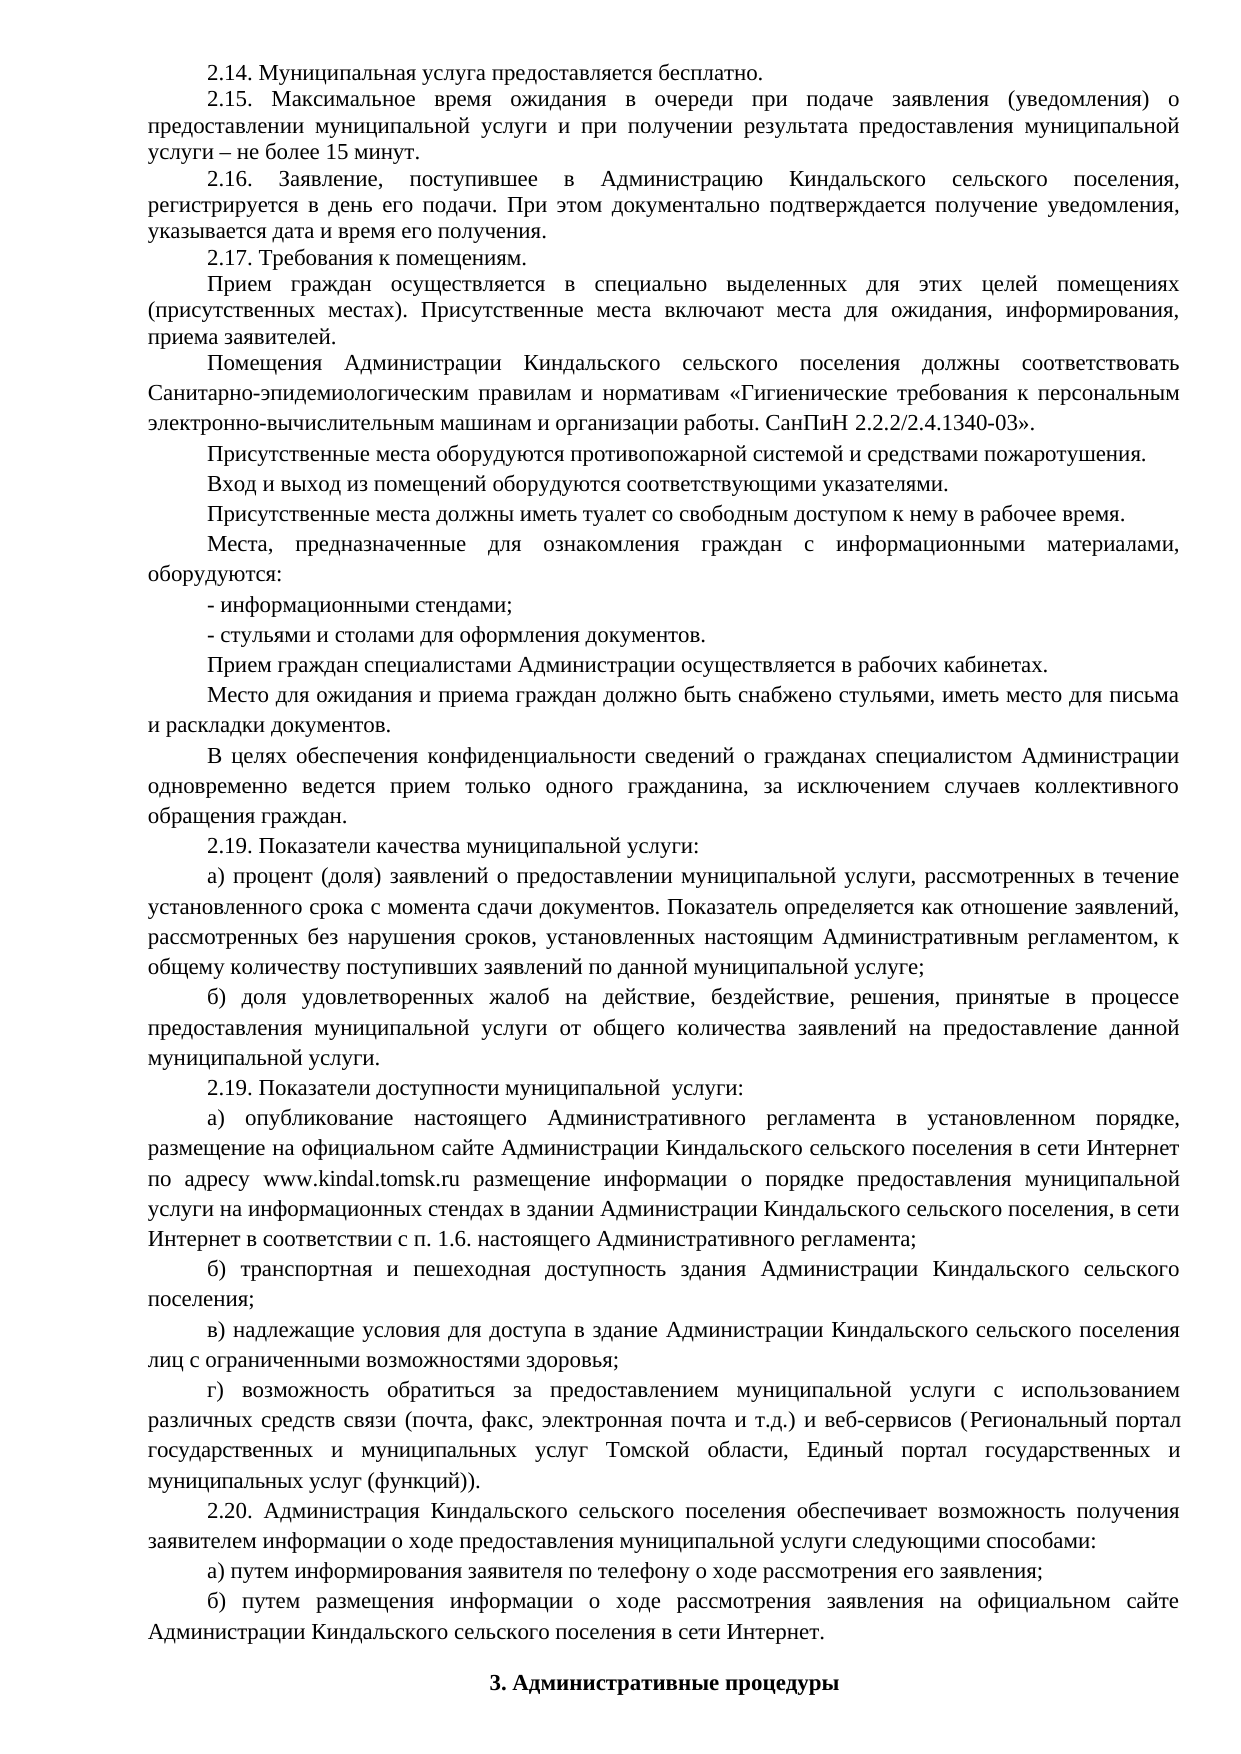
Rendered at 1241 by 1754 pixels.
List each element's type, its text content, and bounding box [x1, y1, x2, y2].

text в) надлежащие условия для доступа в здание Администрации Киндальского сельского поселения лиц с ограниченными возможностями здоровья; [148, 1316, 1181, 1372]
text - стульями и столами для оформления документов. [148, 621, 1181, 647]
text Прием граждан осуществляется в специально выделенных для этих целей помещениях (присутственных местах). Присутственные места включают места для ожидания, информирования, приема заявителей. [148, 270, 1181, 349]
text 2.17. Требования к помещениям. [148, 244, 1181, 270]
text - информационными стендами; [148, 591, 1181, 617]
text 2.16. Заявление, поступившее в Администрацию Киндальского сельского поселения, регистрируется в день его подачи. При этом документально подтверждается получение уведомления, указывается дата и время его получения. [148, 164, 1181, 244]
text б) доля удовлетворенных жалоб на действие, бездействие, решения, принятые в процессе предоставления муниципальной услуги от общего количества заявлений на предоставление данной муниципальной услуги. [148, 983, 1181, 1070]
text 2.20. Администрация Киндальского сельского поселения обеспечивает возможность получения заявителем информации о ходе предоставления муниципальной услуги следующими способами: [148, 1497, 1181, 1553]
text Присутственные места должны иметь туалет со свободным доступом к нему в рабочее время. [148, 500, 1181, 526]
text б) транспортная и пешеходная доступность здания Администрации Киндальского сельского поселения; [148, 1255, 1181, 1312]
text Место для ожидания и приема граждан должно быть снабжено стульями, иметь место для письма и раскладки документов. [148, 681, 1181, 738]
text а) путем информирования заявителя по телефону о ходе рассмотрения его заявления; [148, 1557, 1181, 1584]
text г) возможность обратиться за предоставлением муниципальной услуги с использованием различных средств связи (почта, факс, электронная почта и т.д.) и веб-сервисов (Региональный портал государственных и муниципальных услуг Томской области, Единый портал государственных и муниципальных услуг (функций)). [148, 1376, 1181, 1493]
text 3. Административные процедуры [148, 1669, 1181, 1695]
text а) процент (доля) заявлений о предоставлении муниципальной услуги, рассмотренных в течение установленного срока с момента сдачи документов. Показатель определяется как отношение заявлений, рассмотренных без нарушения сроков, установленных настоящим Административным регламентом, к общему количеству поступивших заявлений по данной муниципальной услуге; [148, 863, 1181, 979]
text б) путем размещения информации о ходе рассмотрения заявления на официальном сайте Администрации Киндальского сельского поселения в сети Интернет. [148, 1588, 1181, 1644]
text 2.19. Показатели доступности муниципальной услуги: [148, 1074, 1181, 1100]
text Места, предназначенные для ознакомления граждан с информационными материалами, оборудуются: [148, 530, 1181, 587]
text Помещения Администрации Киндальского сельского поселения должны соответствовать Санитарно-эпидемиологическим правилам и нормативам «Гигиенические требования к персональным электронно-вычислительным машинам и организации работы. СанПиН 2.2.2/2.4.1340-03». [148, 349, 1181, 436]
text 2.14. Муниципальная услуга предоставляется бесплатно. [148, 59, 1181, 86]
text В целях обеспечения конфиденциальности сведений о гражданах специалистом Администрации одновременно ведется прием только одного гражданина, за исключением случаев коллективного обращения граждан. [148, 742, 1181, 828]
text а) опубликование настоящего Административного регламента в установленном порядке, размещение на официальном сайте Администрации Киндальского сельского поселения в сети Интернет по адресу www.kindal.tomsk.ru размещение информации о порядке предоставления муниципальной услуги на информационных стендах в здании Администрации Киндальского сельского поселения, в сети Интернет в соответствии с п. 1.6. настоящего Административного регламента; [148, 1104, 1181, 1251]
text 2.19. Показатели качества муниципальной услуги: [148, 832, 1181, 859]
text Присутственные места оборудуются противопожарной системой и средствами пожаротушения. [148, 440, 1181, 466]
text Вход и выход из помещений оборудуются соответствующими указателями. [148, 470, 1181, 496]
text Прием граждан специалистами Администрации осуществляется в рабочих кабинетах. [148, 651, 1181, 677]
text 2.15. Максимальное время ожидания в очереди при подаче заявления (уведомления) о предоставлении муниципальной услуги и при получении результата предоставления муниципальной услуги – не более 15 минут. [148, 86, 1181, 164]
